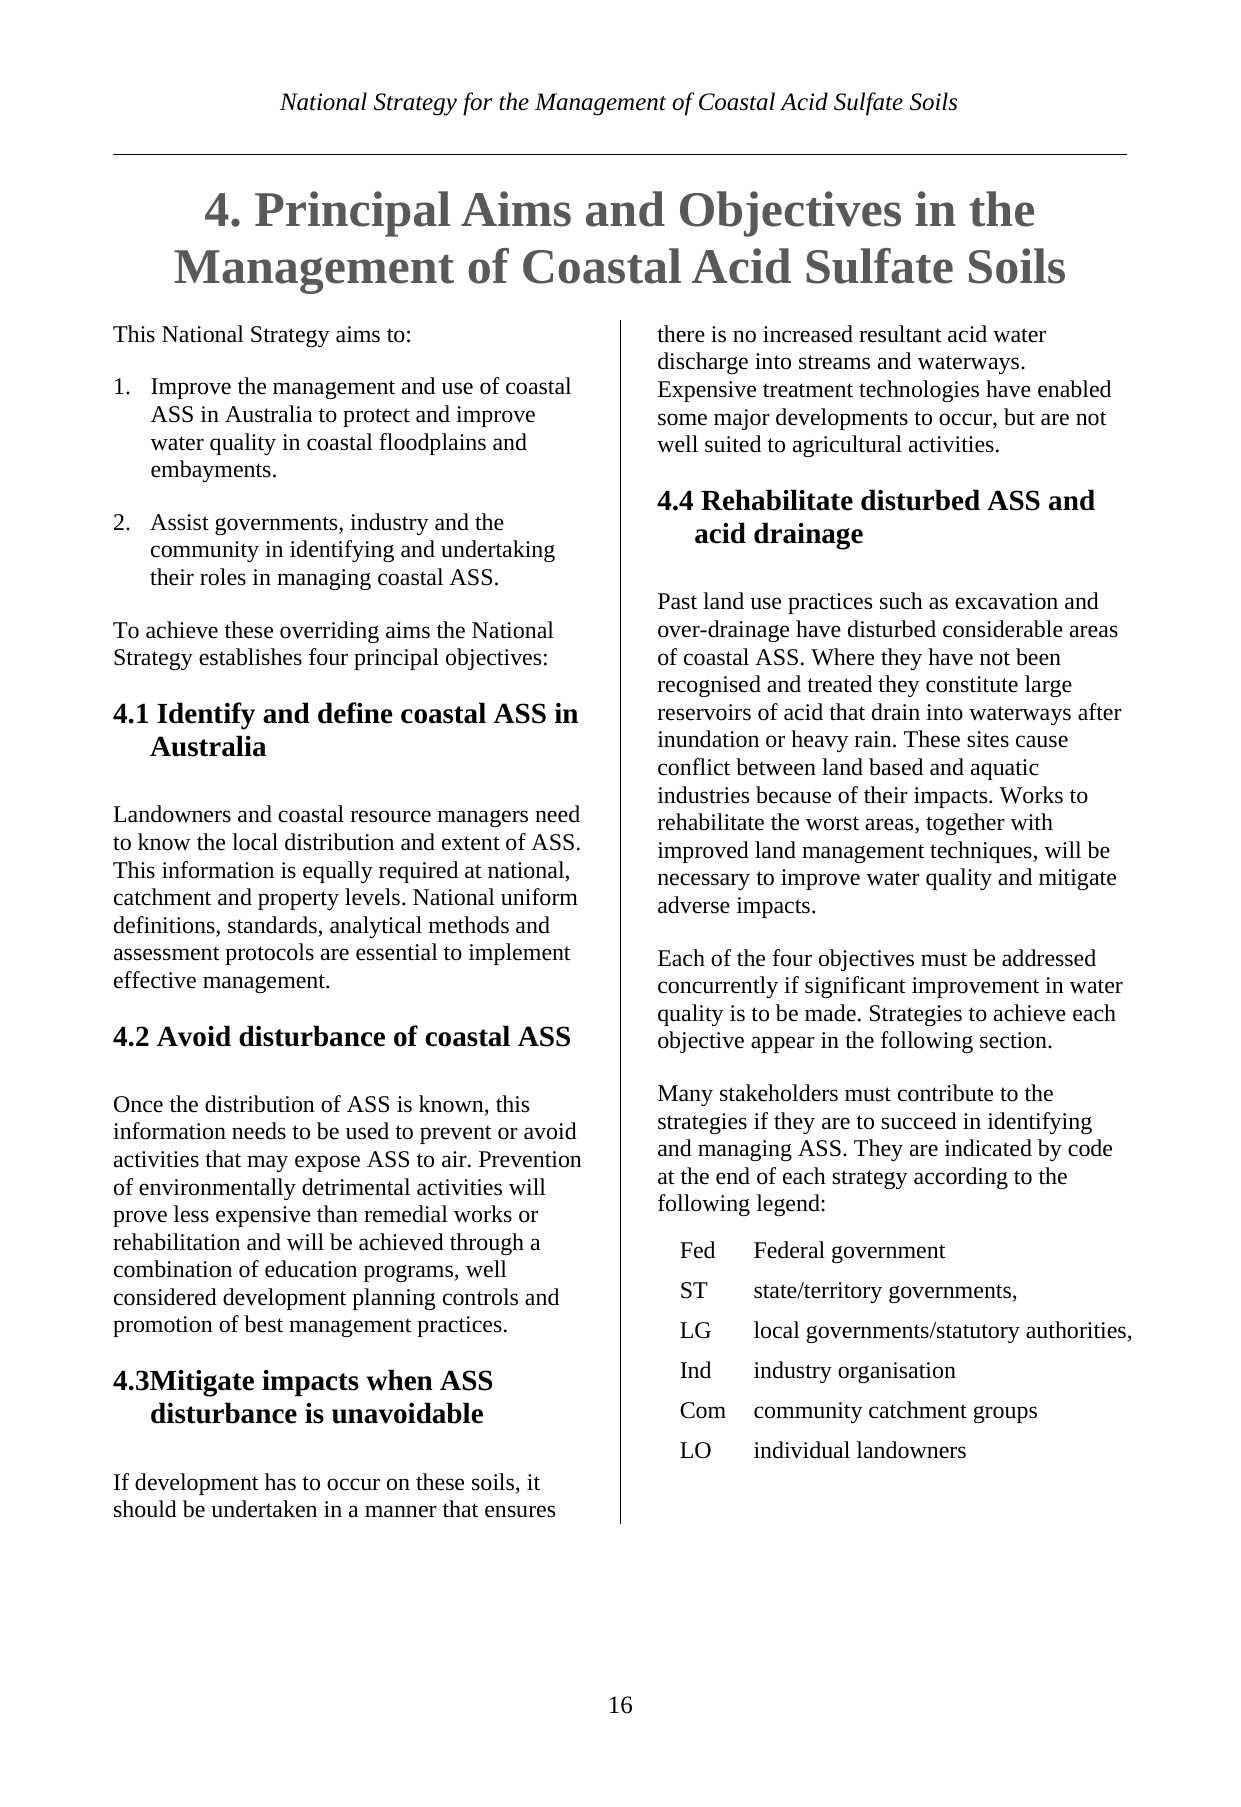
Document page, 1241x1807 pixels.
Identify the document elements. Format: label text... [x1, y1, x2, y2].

table_cell Com [668, 1390, 742, 1430]
text Once the distribution of ASS is known, this information needs to be used to prevent or avoid activities that may expose ASS to air. Prevention of environmentally detrimental activities will prove less expensive than remedial works or rehabilitation and will be achieved through a combination of education programs, well considered development planning controls and promotion of best management practices. [113, 1090, 583, 1338]
table_cell ST [668, 1270, 742, 1310]
table_cell Ind [668, 1350, 742, 1390]
text Each of the four objectives must be addressed concurrently if significant improvement in water quality is to be made. Strategies to achieve each objective appear in the following section. [657, 944, 1127, 1054]
table_cell individual landowners [742, 1430, 1149, 1470]
text Past land use practices such as excavation and over-drainage have disturbed considerable areas of coastal ASS. Where they have not been recognised and treated they constitute large reservoirs of acid that drain into waterways after inundation or heavy rain. These sites cause conflict between land based and aquatic industries because of their impacts. Works to rehabilitate the worst areas, together with improved land management techniques, will be necessary to improve water quality and mitigate adverse impacts. [657, 587, 1127, 919]
table_cell LO [668, 1430, 742, 1470]
text To achieve these overriding aims the National Strategy establishes four principal objectives: [113, 616, 583, 671]
text If development has to occur on these soils, it should be undertaken in a manner that ensures there is no increased resultant acid water discharge into streams and waterways. Expensive treatment technologies have enabled some major developments to occur, but are not well suited to agricultural activities. [657, 320, 1127, 458]
list Assist governments, industry and the community in identifying and undertaking their roles in managing coastal ASS. [113, 508, 583, 591]
table_header Fed [668, 1230, 742, 1270]
subtitle 4.1 Identify and define coastal ASS in Australia [113, 696, 583, 763]
table_cell community catchment groups [742, 1390, 1149, 1430]
table_cell industry organisation [742, 1350, 1149, 1390]
table_cell local governments/statutory authorities, [742, 1310, 1149, 1350]
table_cell state/territory governments, [742, 1270, 1149, 1310]
text Landowners and coastal resource managers need to know the local distribution and extent of ASS. This information is equally required at national, catchment and property levels. National uniform definitions, standards, analytical methods and assessment protocols are essential to implement effective management. [113, 800, 583, 994]
text Many stakeholders must contribute to the strategies if they are to succeed in identifying and managing ASS. They are indicated by code at the end of each strategy according to the following legend: [657, 1079, 1127, 1217]
table_cell LG [668, 1310, 742, 1350]
subtitle 4.4 Rehabilitate disturbed ASS and acid drainage [657, 483, 1127, 550]
subtitle 4.2 Avoid disturbance of coastal ASS [113, 1019, 583, 1052]
text This National Strategy aims to: [113, 320, 583, 347]
subtitle 4. Principal Aims and Objectives in the Management of Coastal Acid Sulfate Soils [113, 180, 1127, 295]
list Improve the management and use of coastal ASS in Australia to protect and improve water quality in coastal floodplains and embayments. [113, 372, 583, 483]
subtitle 4.3Mitigate impacts when ASS disturbance is unavoidable [113, 1363, 583, 1430]
text If development has to occur on these soils, it should be undertaken in a manner that ensures there is no increased resultant acid water discharge into streams and waterways. Expensive treatment technologies have enabled some major developments to occur, but are not well suited to agricultural activities. [113, 1468, 583, 1523]
table_header Federal government [742, 1230, 1149, 1270]
